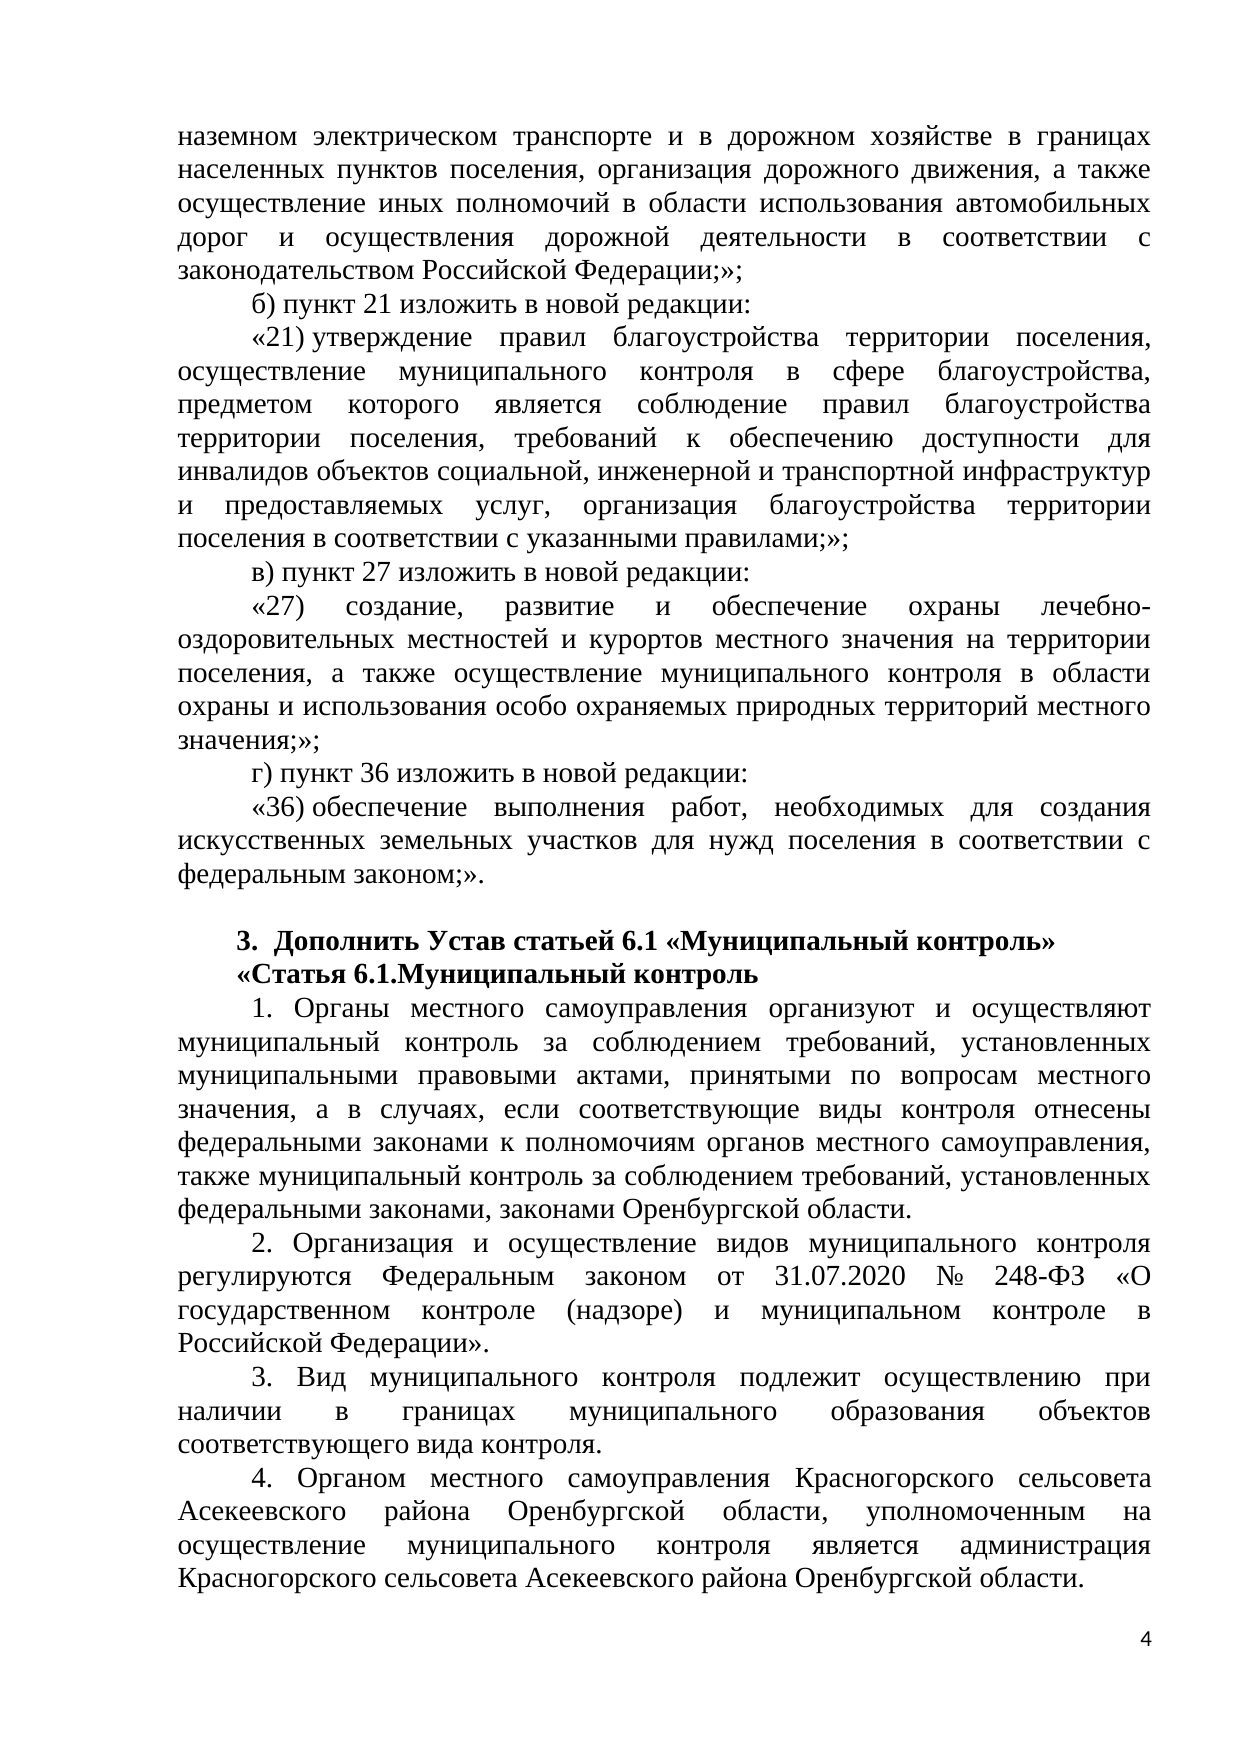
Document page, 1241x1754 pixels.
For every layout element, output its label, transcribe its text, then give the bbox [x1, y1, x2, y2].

text б) пункт 21 изложить в новой редакции: [177, 286, 1152, 319]
text 1. Органы местного самоуправления организуют и осуществляют муниципальный контроль за соблюдением требований, установленных муниципальными правовыми актами, принятыми по вопросам местного значения, а в случаях, если соответствующие виды контроля отнесены федеральными законами к полномочиям органов местного самоуправления, также муниципальный контроль за соблюдением требований, установленных федеральными законами, законами Оренбургской области. [177, 990, 1152, 1225]
text в) пункт 27 изложить в новой редакции: [177, 554, 1152, 588]
text 3. Вид муниципального контроля подлежит осуществлению при наличии в границах муниципального образования объектов соответствующего вида контроля. [177, 1359, 1152, 1460]
text 2. Организация и осуществление видов муниципального контроля регулируются Федеральным законом от 31.07.2020 № 248-ФЗ «О государственном контроле (надзоре) и муниципальном контроле в Российской Федерации». [177, 1225, 1152, 1359]
text «27) создание, развитие и обеспечение охраны лечебно-оздоровительных местностей и курортов местного значения на территории поселения, а также осуществление муниципального контроля в области охраны и использования особо охраняемых природных территорий местного значения;»; [177, 588, 1152, 755]
list Дополнить Устав статьей 6.1 «Муниципальный контроль» [236, 923, 1152, 957]
text г) пункт 36 изложить в новой редакции: [177, 755, 1152, 789]
text «36) обеспечение выполнения работ, необходимых для создания искусственных земельных участков для нужд поселения в соответствии с федеральным законом;». [177, 789, 1152, 889]
text «21) утверждение правил благоустройства территории поселения, осуществление муниципального контроля в сфере благоустройства, предметом которого является соблюдение правил благоустройства территории поселения, требований к обеспечению доступности для инвалидов объектов социальной, инженерной и транспортной инфраструктур и предоставляемых услуг, организация благоустройства территории поселения в соответствии с указанными правилами;»; [177, 319, 1152, 554]
text «Статья 6.1.Муниципальный контроль [207, 957, 1152, 990]
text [177, 118, 1152, 286]
text 4. Органом местного самоуправления Красногорского сельсовета Асекеевского района Оренбургской области, уполномоченным на осуществление муниципального контроля является администрация Красногорского сельсовета Асекеевского района Оренбургской области. [177, 1460, 1152, 1594]
